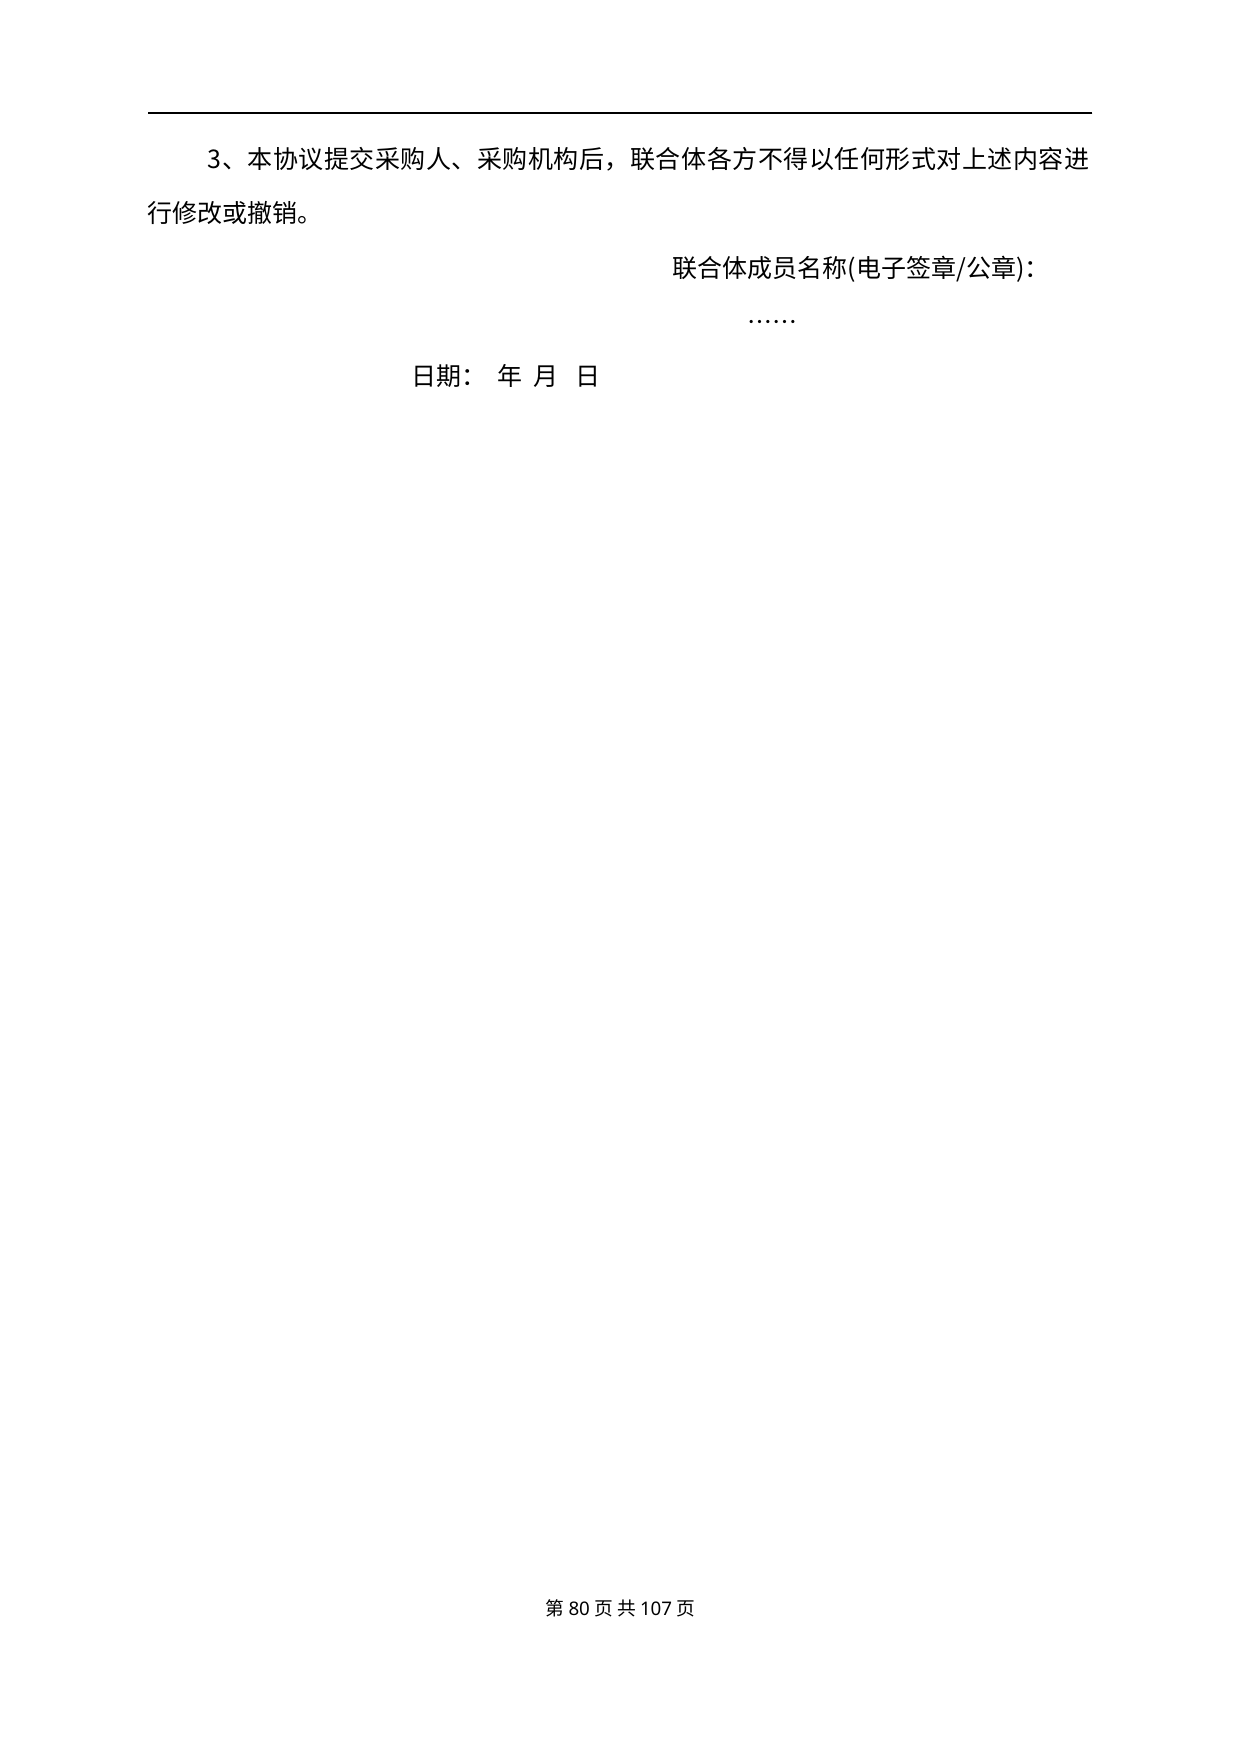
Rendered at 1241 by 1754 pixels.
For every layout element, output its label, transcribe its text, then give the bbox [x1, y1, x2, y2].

text …… [148, 302, 1092, 339]
text 3、本协议提交采购人、采购机构后，联合体各方不得以任何形式对上述内容进行修改或撤销。 [148, 139, 1092, 230]
text 联合体成员名称(电子签章/公章)： [148, 248, 1092, 284]
text 日期： 年 月 日 [148, 357, 1092, 393]
